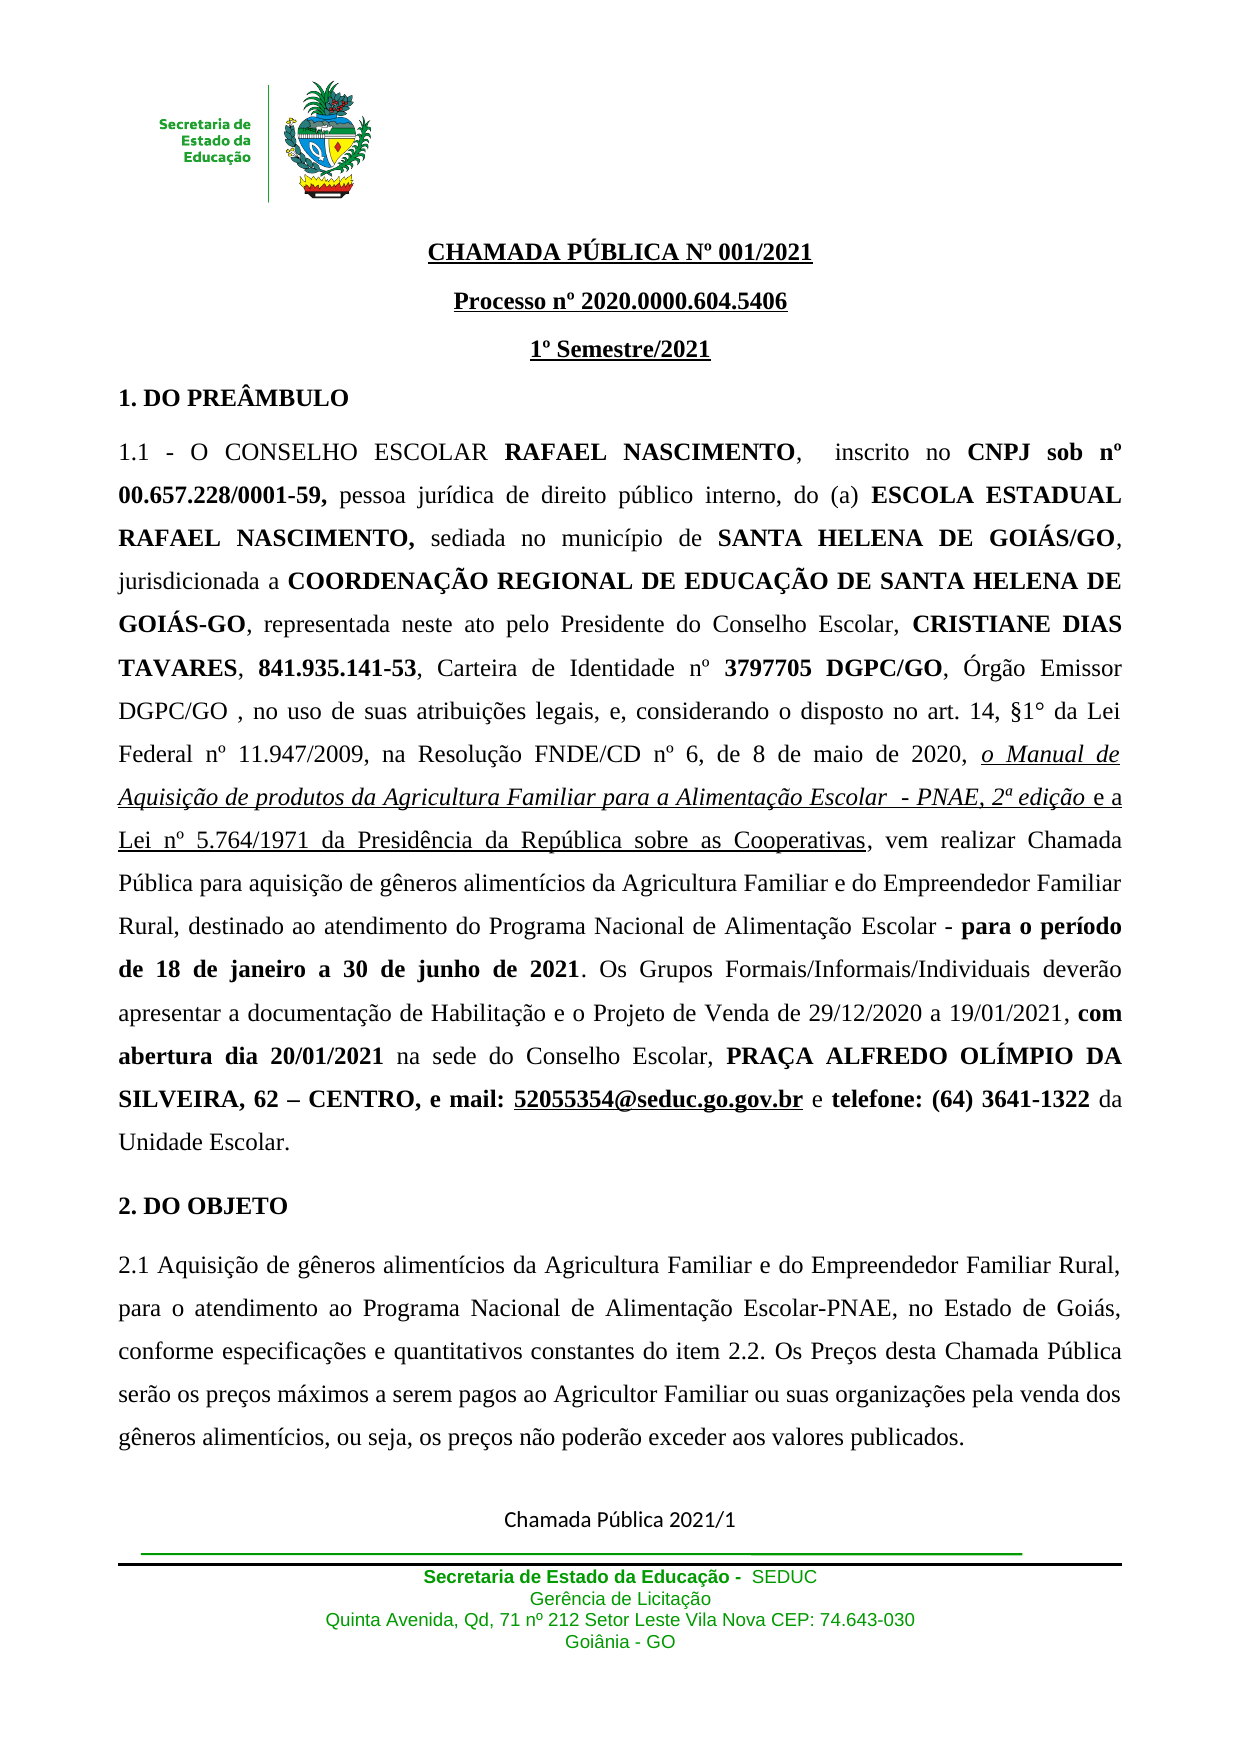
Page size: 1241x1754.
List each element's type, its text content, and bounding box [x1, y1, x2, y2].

text Processo nº 2020.0000.604.5406 [118, 286, 1122, 314]
text 2.1 Aquisição de gêneros alimentícios da Agricultura Familiar e do Empreendedor Familiar Rural, para o atendimento ao Programa Nacional de Alimentação Escolar-PNAE, no Estado de Goiás, conforme especificações e quantitativos constantes do item 2.2. Os Preços desta Chamada Pública serão os preços máximos a serem pagos ao Agricultor Familiar ou suas organizações pela venda dos gêneros alimentícios, ou seja, os preços não poderão exceder aos valores publicados. [118, 1250, 1122, 1451]
text 2. DO OBJETO [118, 1191, 1122, 1220]
text CHAMADA PÚBLICA Nº 001/2021 [118, 237, 1122, 266]
text 1.1 - O CONSELHO ESCOLAR RAFAEL NASCIMENTO, inscrito no CNPJ sob nº 00.657.228/0001-59, pessoa jurídica de direito público interno, do (a) ESCOLA ESTADUAL RAFAEL NASCIMENTO, sediada no município de SANTA HELENA DE GOIÁS/GO, jurisdicionada a COORDENAÇÃO REGIONAL DE EDUCAÇÃO DE SANTA HELENA DE GOIÁS-GO, representada neste ato pelo Presidente do Conselho Escolar, CRISTIANE DIAS TAVARES, 841.935.141-53, Carteira de Identidade nº 3797705 DGPC/GO, Órgão Emissor DGPC/GO , no uso de suas atribuições legais, e, considerando o disposto no art. 14, §1° da Lei Federal nº 11.947/2009, na Resolução FNDE/CD nº 6, de 8 de maio de 2020, o Manual de Aquisição de produtos da Agricultura Familiar para a Alimentação Escolar - PNAE, 2ª edição e a Lei nº 5.764/1971 da Presidência da República sobre as Cooperativas, vem realizar Chamada Pública para aquisição de gêneros alimentícios da Agricultura Familiar e do Empreendedor Familiar Rural, destinado ao atendimento do Programa Nacional de Alimentação Escolar - para o período de 18 de janeiro a 30 de junho de 2021. Os Grupos Formais/Informais/Individuais deverão apresentar a documentação de Habilitação e o Projeto de Venda de 29/12/2020 a 19/01/2021, com abertura dia 20/01/2021 na sede do Conselho Escolar, PRAÇA ALFREDO OLÍMPIO DA SILVEIRA, 62 – CENTRO, e mail: 52055354@seduc.go.gov.br e telefone: (64) 3641-1322 da Unidade Escolar. [118, 437, 1122, 807]
text 1º Semestre/2021 [118, 334, 1122, 363]
picture [118, 73, 412, 210]
text 1. DO PREÂMBULO [118, 383, 1122, 412]
text 1.1 - O CONSELHO ESCOLAR RAFAEL NASCIMENTO, inscrito no CNPJ sob nº 00.657.228/0001-59, pessoa jurídica de direito público interno, do (a) ESCOLA ESTADUAL RAFAEL NASCIMENTO, sediada no município de SANTA HELENA DE GOIÁS/GO, jurisdicionada a COORDENAÇÃO REGIONAL DE EDUCAÇÃO DE SANTA HELENA DE GOIÁS-GO, representada neste ato pelo Presidente do Conselho Escolar, CRISTIANE DIAS TAVARES, 841.935.141-53, Carteira de Identidade nº 3797705 DGPC/GO, Órgão Emissor DGPC/GO , no uso de suas atribuições legais, e, considerando o disposto no art. 14, §1° da Lei Federal nº 11.947/2009, na Resolução FNDE/CD nº 6, de 8 de maio de 2020, o Manual de Aquisição de produtos da Agricultura Familiar para a Alimentação Escolar - PNAE, 2ª edição e a Lei nº 5.764/1971 da Presidência da República sobre as Cooperativas, vem realizar Chamada Pública para aquisição de gêneros alimentícios da Agricultura Familiar e do Empreendedor Familiar Rural, destinado ao atendimento do Programa Nacional de Alimentação Escolar - para o período de 18 de janeiro a 30 de junho de 2021. Os Grupos Formais/Informais/Individuais deverão apresentar a documentação de Habilitação e o Projeto de Venda de 29/12/2020 a 19/01/2021, com abertura dia 20/01/2021 na sede do Conselho Escolar, PRAÇA ALFREDO OLÍMPIO DA SILVEIRA, 62 – CENTRO, e mail: 52055354@seduc.go.gov.br e telefone: (64) 3641-1322 da Unidade Escolar. [118, 808, 1122, 1156]
